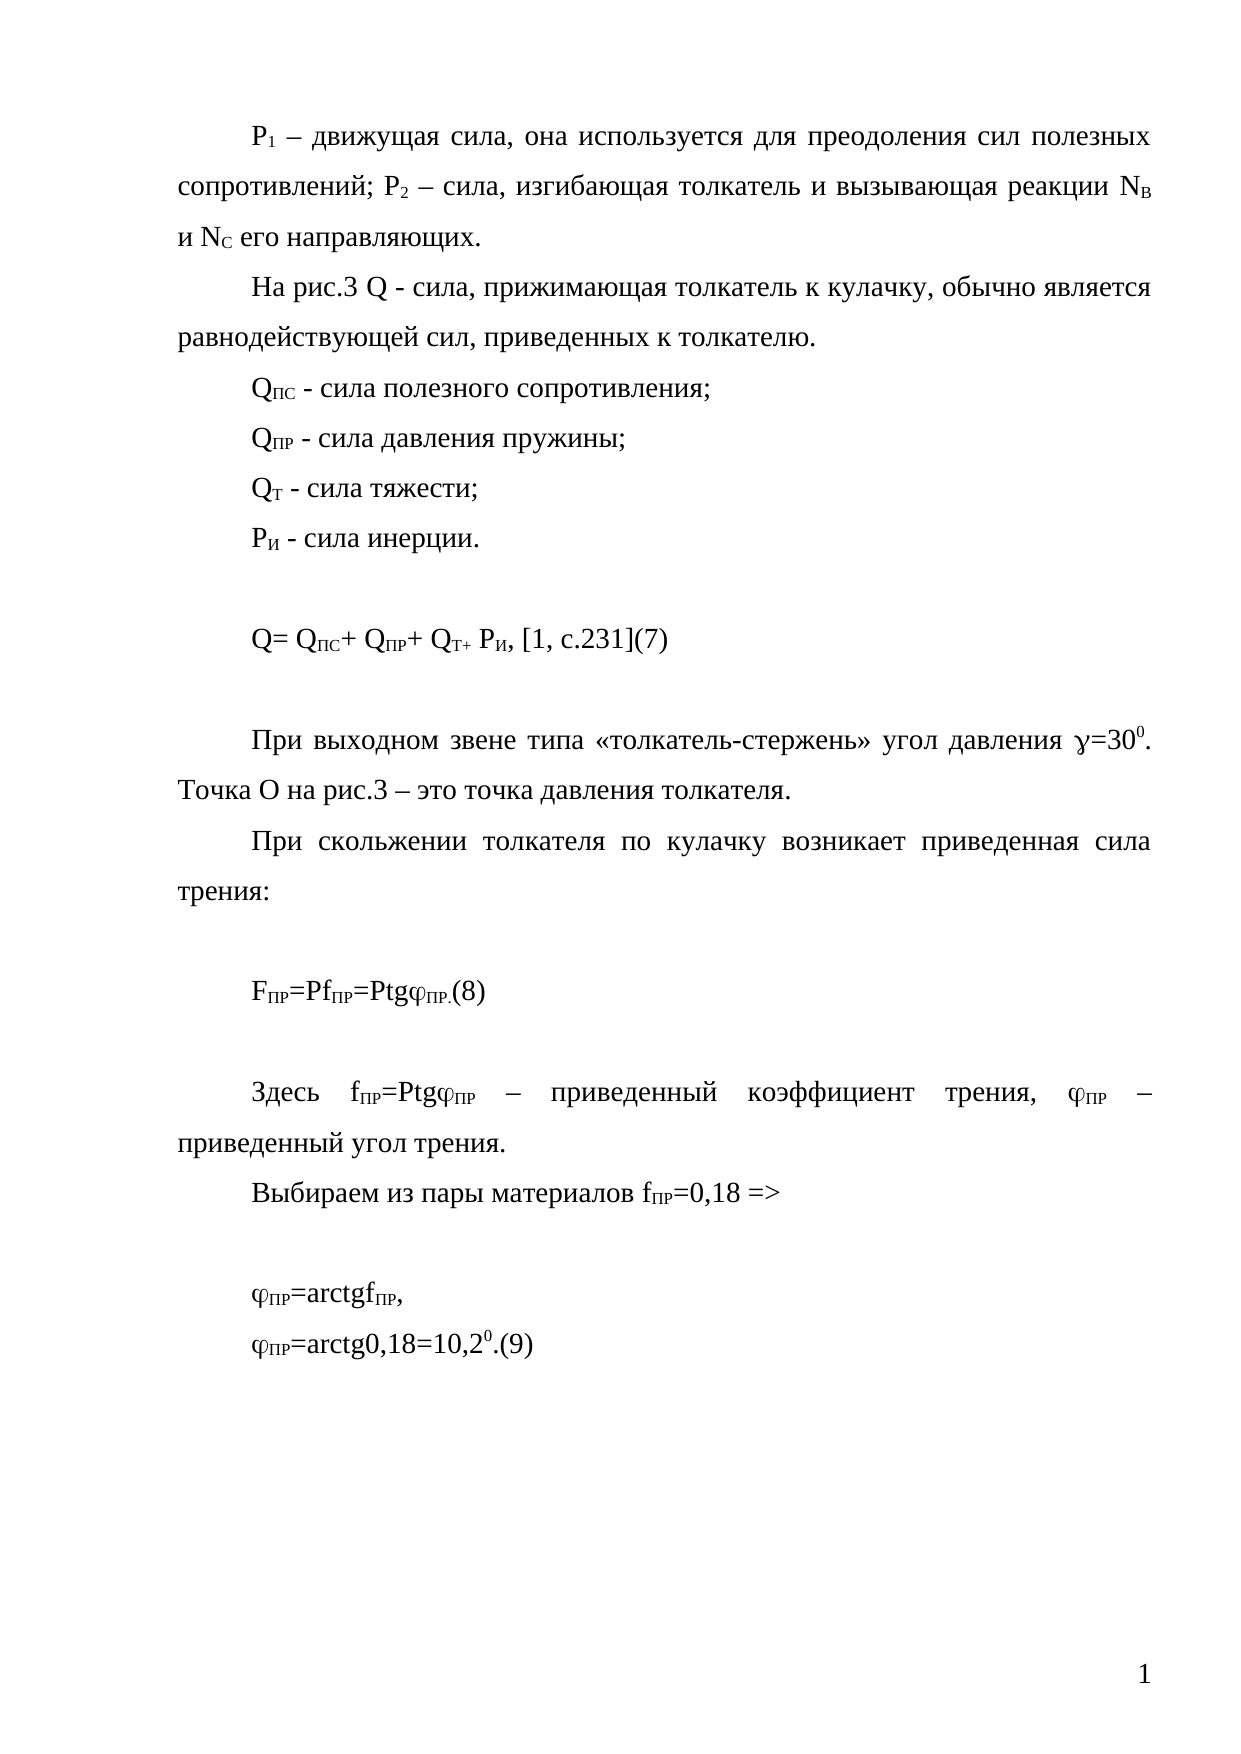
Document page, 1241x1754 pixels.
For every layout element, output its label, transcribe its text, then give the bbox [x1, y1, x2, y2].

text ПР=arctgfПР, [177, 1276, 1152, 1309]
text При скольжении толкателя по кулачку возникает приведенная сила трения: [177, 823, 1152, 906]
text Р1 – движущая сила, она используется для преодоления сил полезных сопротивлений; Р2 – сила, изгибающая толкатель и вызывающая реакции NB и NC его направляющих. [177, 118, 1152, 252]
text QТ - сила тяжести; [177, 470, 1152, 504]
text QПР - сила давления пружины; [177, 420, 1152, 453]
subtitle При выходном звене типа «толкатель-стержень» угол давления =300. Точка О на рис.3 – это точка давления толкателя. [177, 722, 1152, 806]
subtitle Выбираем из пары материалов fПР=0,18 => [177, 1175, 1152, 1208]
subtitle Здесь fПР=РtgПР – приведенный коэффициент трения, ПР – приведенный угол трения. [177, 1074, 1152, 1158]
text Q= QПС+ QПР+ QТ+ РИ, [1, с.231](7) [177, 621, 1152, 655]
text РИ - сила инерции. [177, 521, 1152, 554]
text ПР=arctg0,18=10,20.(9) [177, 1326, 1152, 1360]
text На рис.3 Q - сила, прижимающая толкатель к кулачку, обычно является равнодействующей сил, приведенных к толкателю. [177, 269, 1152, 353]
text QПС - сила полезного сопротивления; [177, 370, 1152, 403]
text FПР=РfПР=РtgПР.(8) [177, 973, 1152, 1007]
